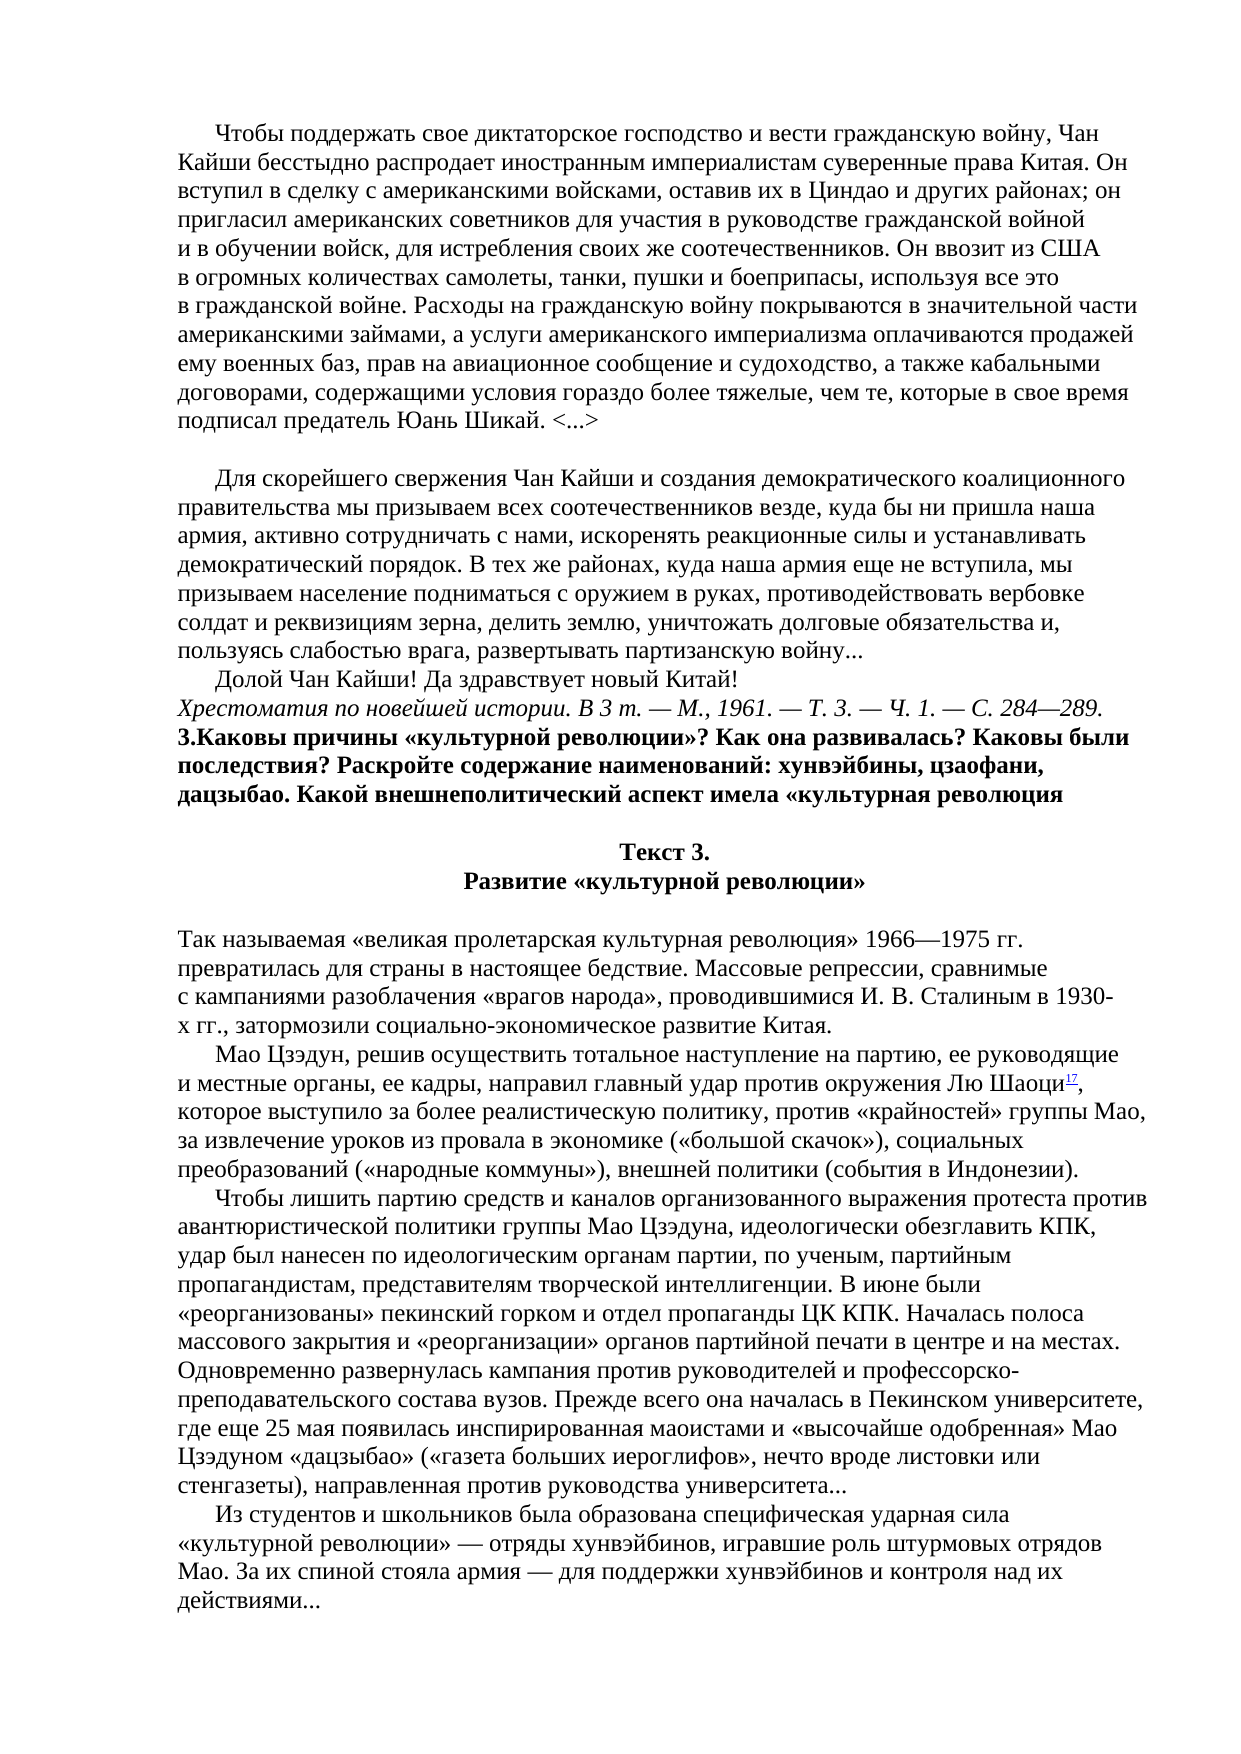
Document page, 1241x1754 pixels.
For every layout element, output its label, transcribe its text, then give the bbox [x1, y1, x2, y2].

text Текст 3. Развитие «культурной революции» [177, 837, 1152, 895]
text Так называемая «великая пролетарская культурная революция» 1966—1975 гг. превратилась для страны в настоящее бедствие. Массовые репрессии, сравнимые с кампаниями разоблачения «врагов народа», проводившимися И. В. Сталиным в 1930-х гг., затормозили социально-экономическое развитие Китая. [177, 924, 1152, 1039]
text Хрестоматия по новейшей истории. В 3 т. — М., 1961. — Т. 3. — Ч. 1. — C. 284—289. [177, 693, 1152, 722]
text 3.Каковы причины «культурной революции»? Как она развивалась? Каковы были последствия? Раскройте содержание наименований: хунвэйбины, цзаофани, дацзыбао. Какой внешнеполитический аспект имела «культурная революция [177, 722, 1152, 808]
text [177, 118, 1152, 434]
text Для скорейшего свержения Чан Кайши и создания демократического коалиционного правительства мы призываем всех соотечественников везде, куда бы ни пришла наша армия, активно сотрудничать с нами, искоренять реакционные силы и устанавливать демократический порядок. В тех же районах, куда наша армия еще не вступила, мы призываем население подниматься с оружием в руках, противодействовать вербовке солдат и реквизициям зерна, делить землю, уничтожать долговые обязательства и, пользуясь слабостью врага, развертывать партизанскую войну... Долой Чан Кайши! Да здравствует новый Китай! [177, 434, 1152, 693]
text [177, 1039, 1152, 1614]
